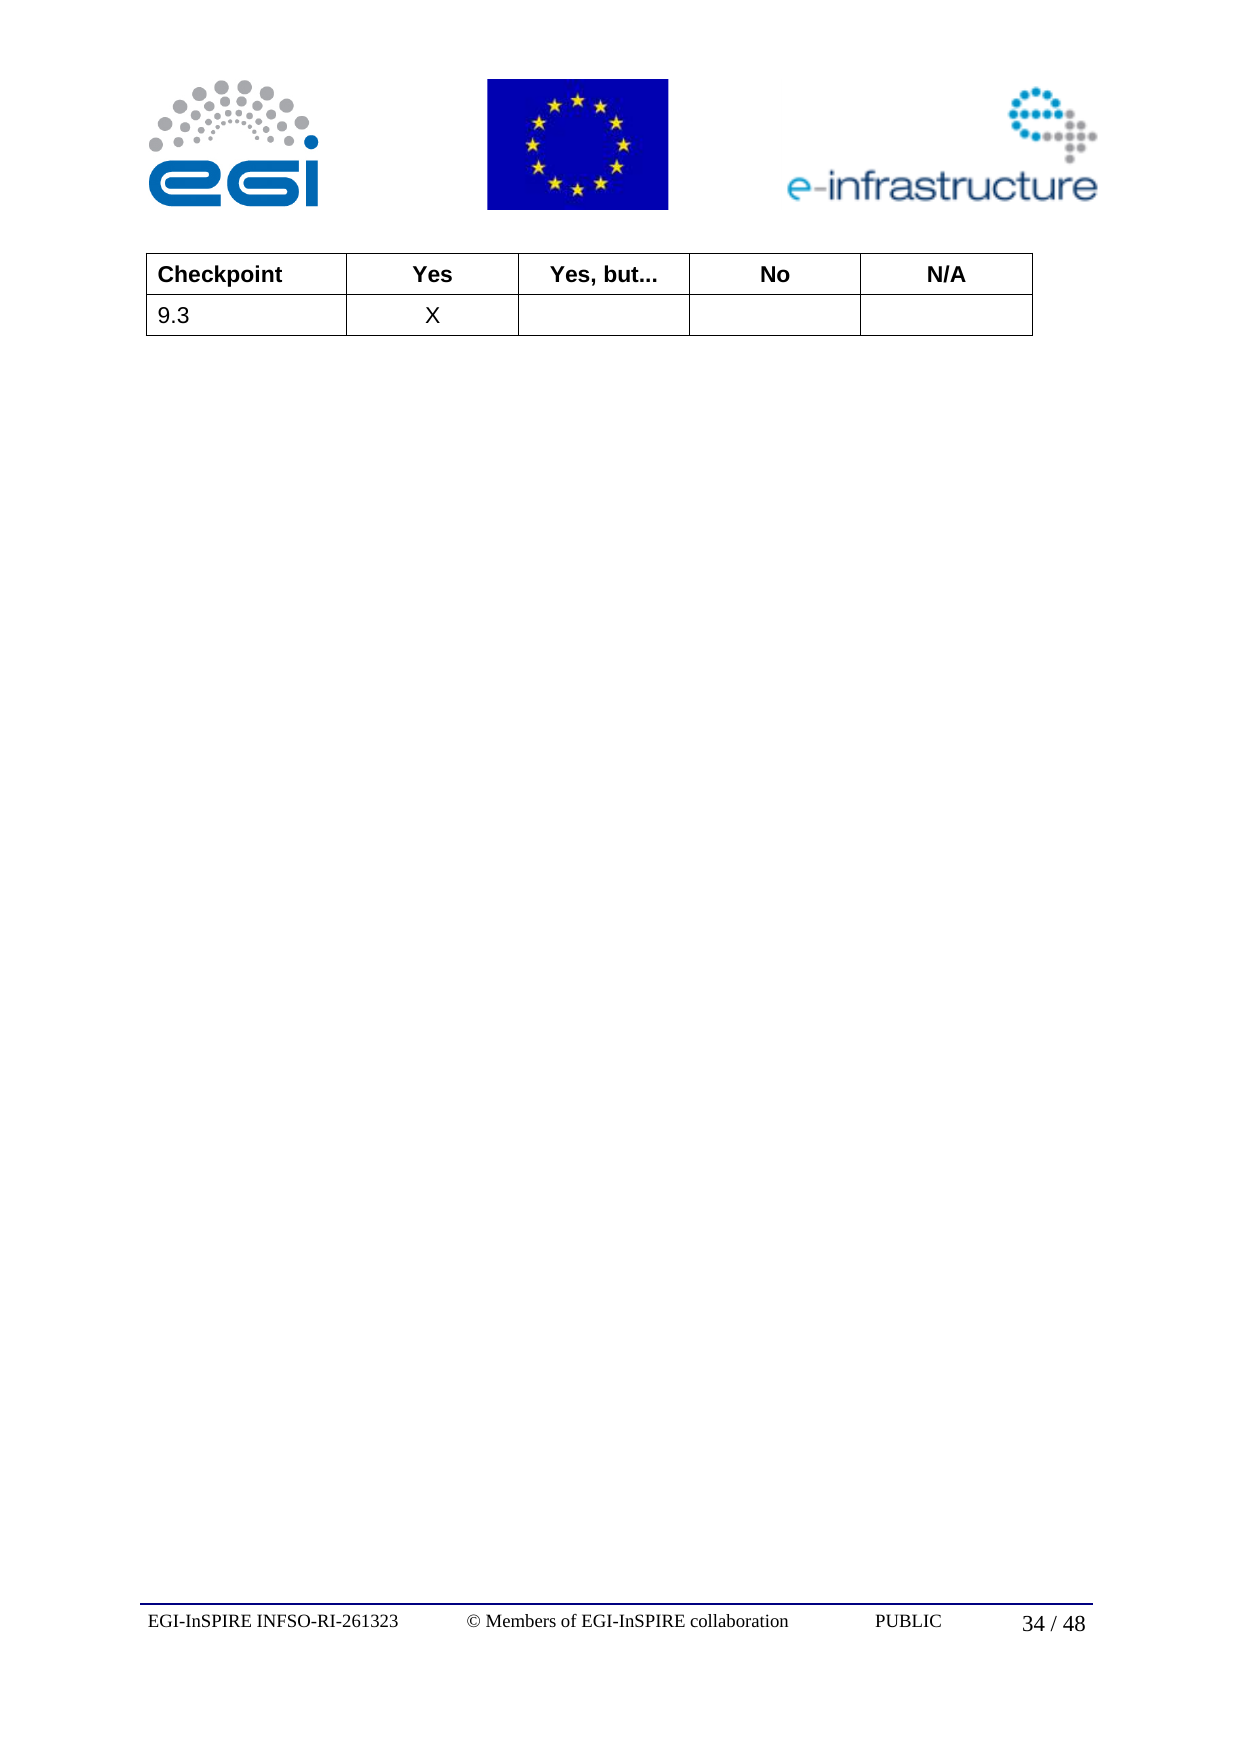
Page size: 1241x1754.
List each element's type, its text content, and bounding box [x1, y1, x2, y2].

table_header No [690, 254, 860, 294]
table_cell [861, 295, 1032, 335]
table_header N/A [861, 254, 1032, 294]
table_header Yes, but... [519, 254, 689, 294]
picture [780, 79, 1106, 210]
table_header Checkpoint [147, 254, 346, 294]
table_header Yes [347, 254, 518, 294]
picture [487, 79, 669, 210]
table_cell 9.3 [147, 295, 346, 335]
table_cell [519, 295, 689, 335]
table_cell [690, 295, 860, 335]
picture [147, 79, 320, 208]
table_cell X [347, 295, 518, 335]
